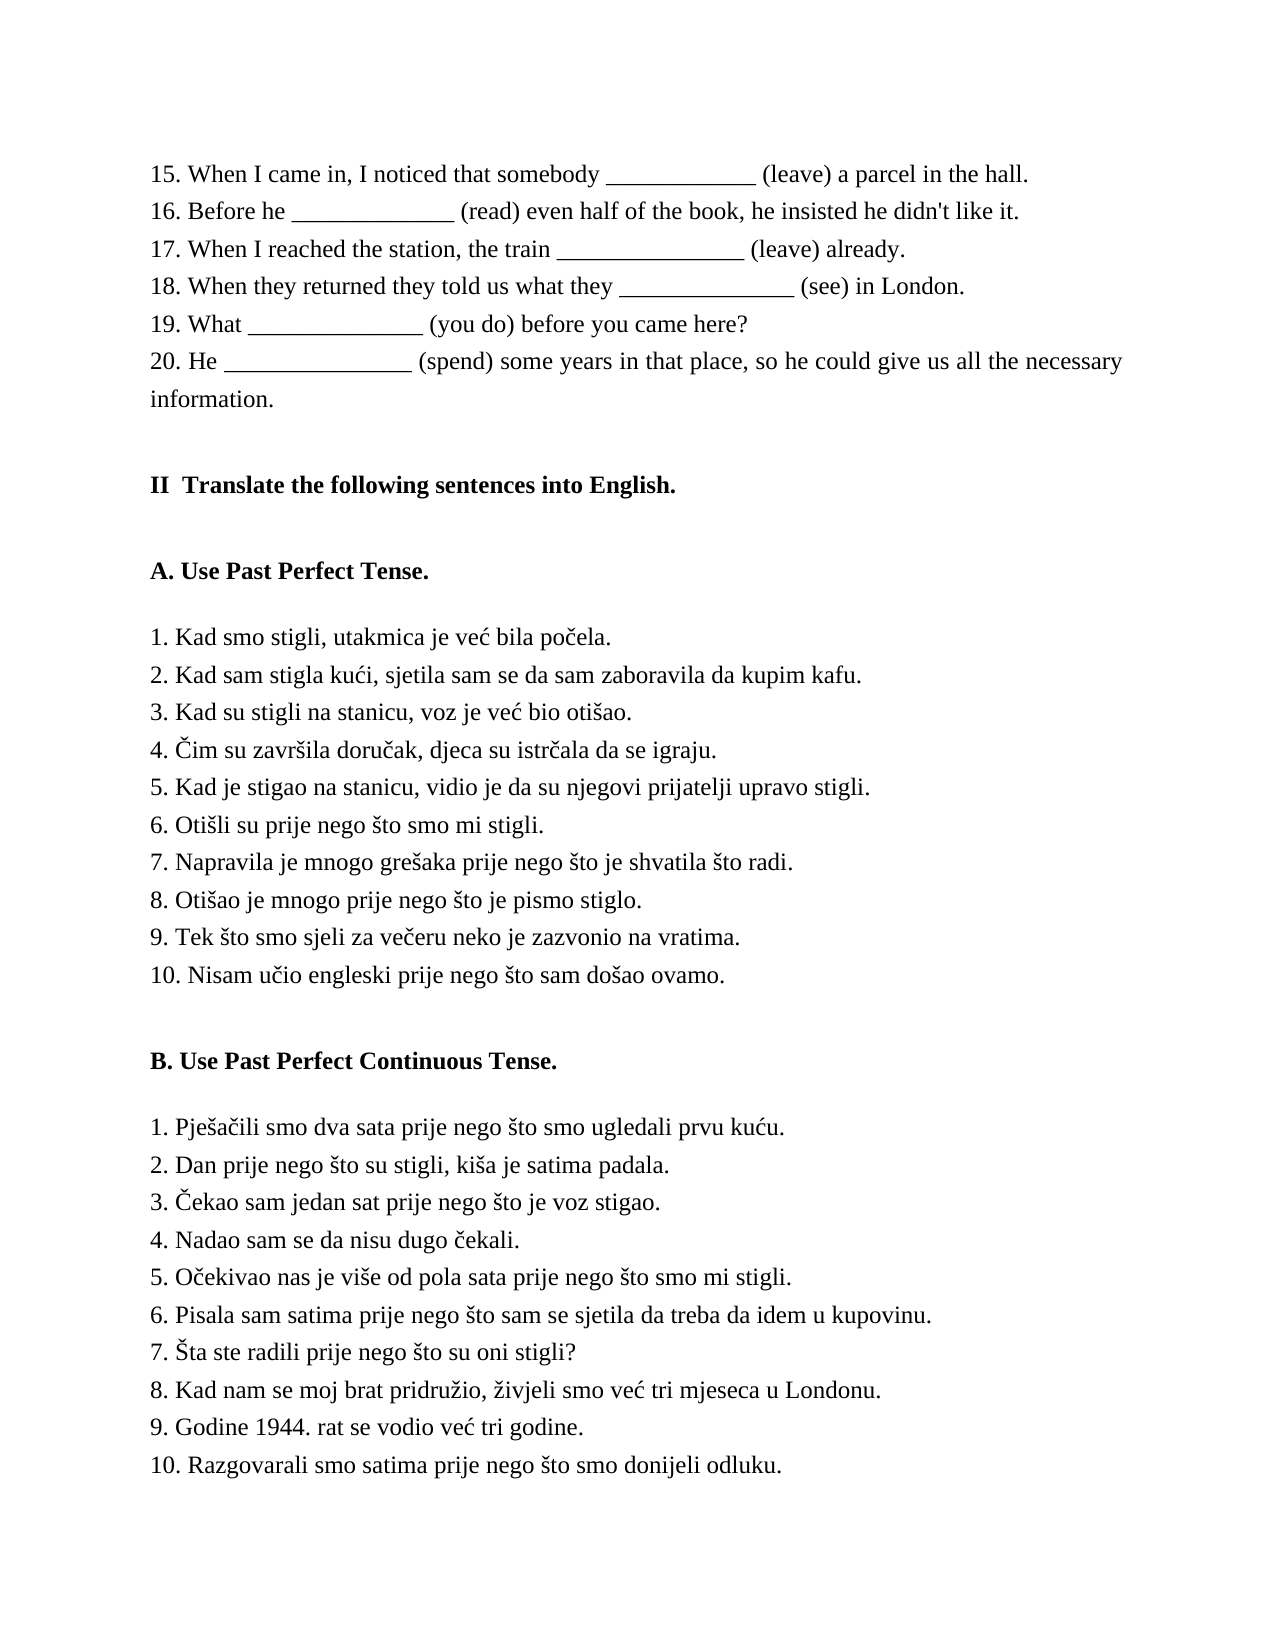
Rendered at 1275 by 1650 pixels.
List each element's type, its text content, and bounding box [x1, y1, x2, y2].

text 7. Šta ste radili prije nego što su oni stigli? [150, 1329, 1125, 1366]
text 6. Otišli su prije nego što smo mi stigli. [150, 801, 1125, 839]
text 5. Očekivao nas je više od pola sata prije nego što smo mi stigli. [150, 1254, 1125, 1291]
text 1. Pješačili smo dva sata prije nego što smo ugledali prvu kuću. [150, 1104, 1125, 1141]
text 10. Nisam učio engleski prije nego što sam došao ovamo. [150, 951, 1125, 989]
text 1. Kad smo stigli, utakmica je već bila počela. [150, 614, 1125, 651]
text 17. When I reached the station, the train _______________ (leave) already. [150, 225, 1125, 262]
text 3. Kad su stigli na stanicu, voz je već bio otišao. [150, 689, 1125, 726]
text 6. Pisala sam satima prije nego što sam se sjetila da treba da idem u kupovinu. [150, 1291, 1125, 1329]
text 8. Otišao je mnogo prije nego što je pismo stiglo. [150, 876, 1125, 914]
text 5. Kad je stigao na stanicu, vidio je da su njegovi prijatelji upravo stigli. [150, 764, 1125, 801]
text 7. Napravila je mnogo grešaka prije nego što je shvatila što radi. [150, 839, 1125, 876]
text 9. Godine 1944. rat se vodio već tri godine. [150, 1404, 1125, 1441]
text 20. He _______________ (spend) some years in that place, so he could give us all the necessary information. [150, 337, 1125, 412]
text 8. Kad nam se moj brat pridružio, živjeli smo već tri mjeseca u Londonu. [150, 1366, 1125, 1404]
text 4. Čim su završila doručak, djeca su istrčala da se igraju. [150, 726, 1125, 764]
text 2. Dan prije nego što su stigli, kiša je satima padala. [150, 1141, 1125, 1179]
text 16. Before he _____________ (read) even half of the book, he insisted he didn't like it. [150, 187, 1125, 225]
text A. Use Past Perfect Tense. [150, 556, 1125, 585]
text 15. When I came in, I noticed that somebody ____________ (leave) a parcel in the hall. [150, 150, 1125, 187]
text 4. Nadao sam se da nisu dugo čekali. [150, 1216, 1125, 1254]
text 3. Čekao sam jedan sat prije nego što je voz stigao. [150, 1179, 1125, 1216]
text 19. What ______________ (you do) before you came here? [150, 300, 1125, 337]
text 18. When they returned they told us what they ______________ (see) in . [150, 262, 1125, 300]
text II Translate the following sentences into English. [150, 470, 1125, 499]
text 9. Tek što smo sjeli za večeru neko je zazvonio na vratima. [150, 914, 1125, 951]
text 2. Kad sam stigla kući, sjetila sam se da sam zaboravila da kupim kafu. [150, 651, 1125, 689]
text B. Use Past Perfect Continuous Tense. [150, 1046, 1125, 1075]
text 10. Razgovarali smo satima prije nego što smo donijeli odluku. [150, 1441, 1125, 1479]
